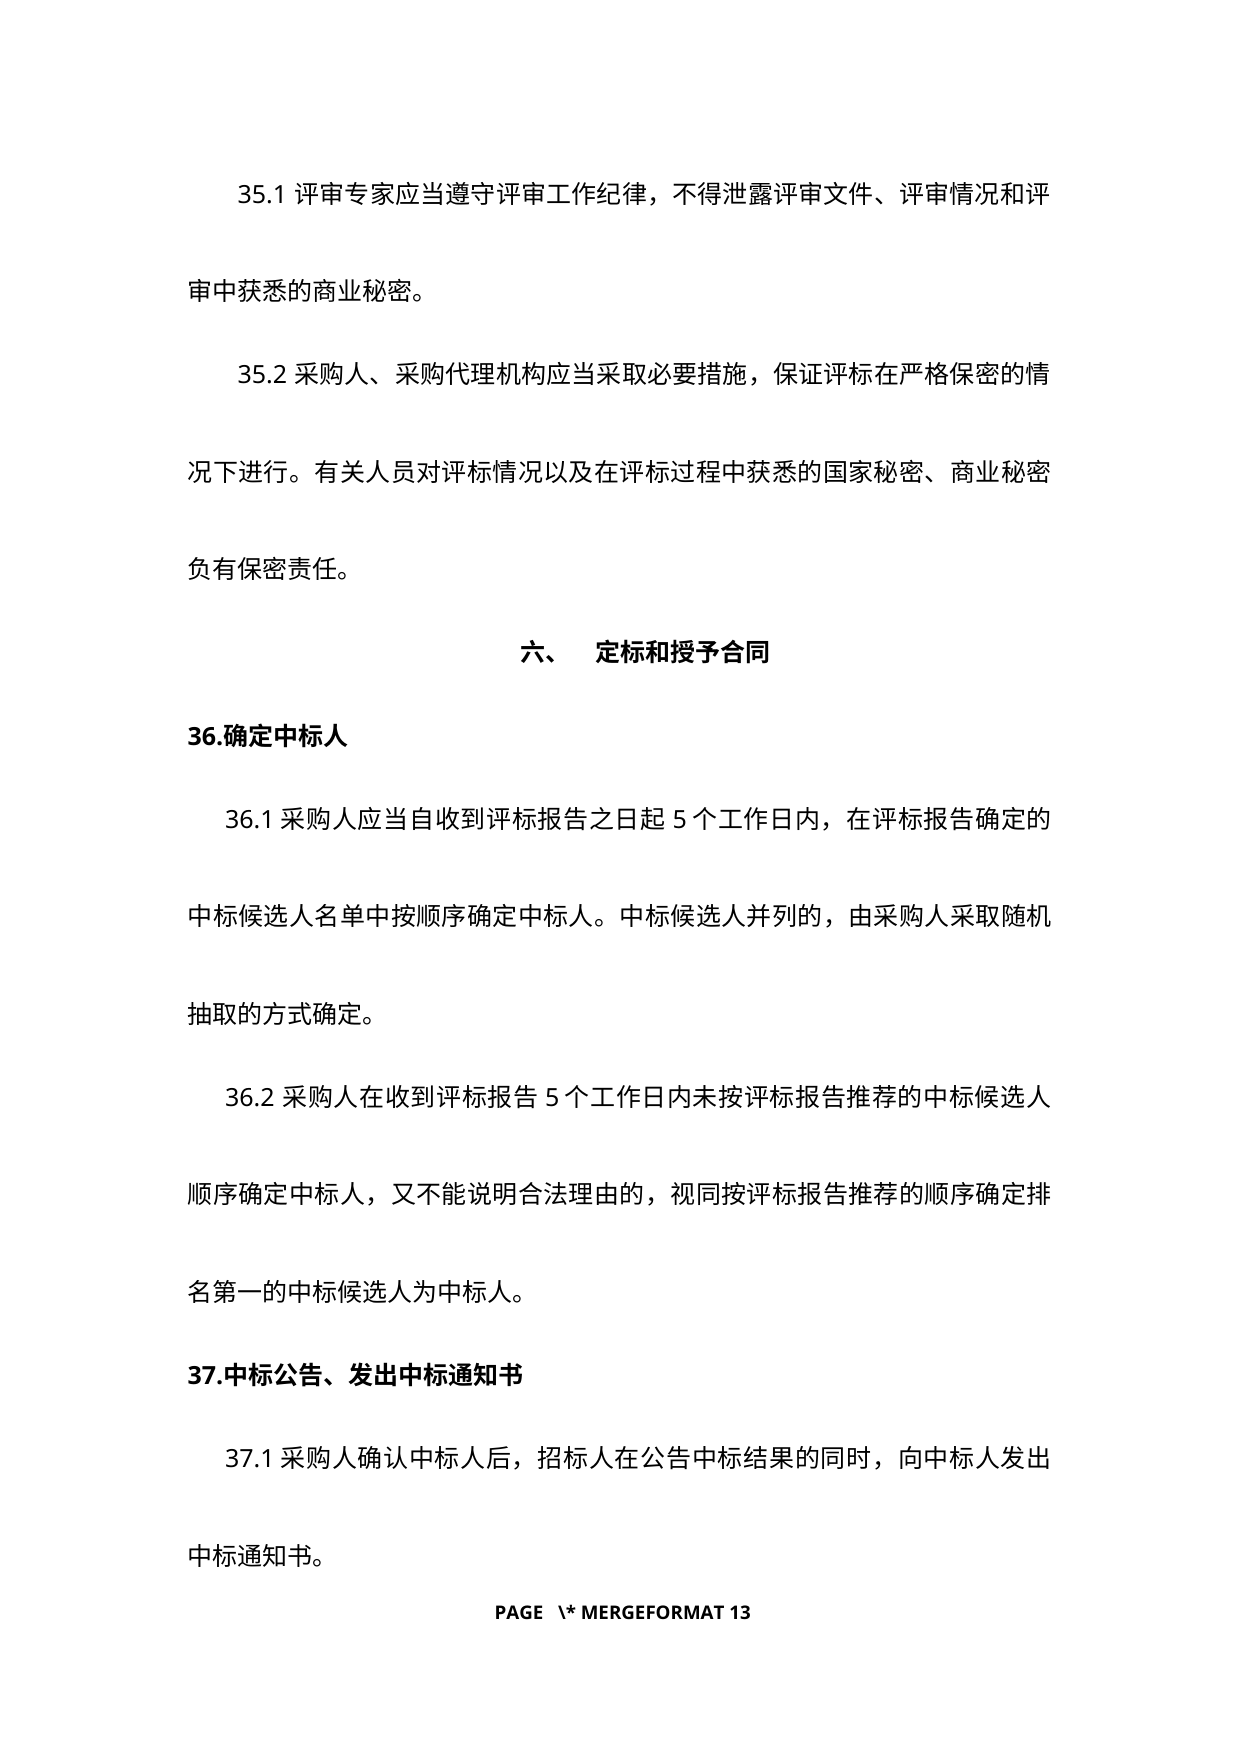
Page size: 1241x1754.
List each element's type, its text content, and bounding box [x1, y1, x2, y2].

text 36.1采购人应当自收到评标报告之日起5个工作日内，在评标报告确定的中标候选人名单中按顺序确定中标人。中标候选人并列的，由采购人采取随机抽取的方式确定。 [187, 785, 1053, 1045]
text 35.2 采购人、采购代理机构应当采取必要措施，保证评标在严格保密的情况下进行。有关人员对评标情况以及在评标过程中获悉的国家秘密、商业秘密负有保密责任。 [187, 340, 1053, 600]
text 35.1 评审专家应当遵守评审工作纪律，不得泄露评审文件、评审情况和评审中获悉的商业秘密。 [187, 160, 1053, 322]
list 定标和授予合同 [238, 618, 1053, 683]
text 36.确定中标人 [187, 702, 1053, 767]
text 36.2 采购人在收到评标报告5个工作日内未按评标报告推荐的中标候选人顺序确定中标人，又不能说明合法理由的，视同按评标报告推荐的顺序确定排名第一的中标候选人为中标人。 [187, 1063, 1053, 1323]
text 37.中标公告、发出中标通知书 [187, 1341, 1053, 1406]
text 37.1采购人确认中标人后，招标人在公告中标结果的同时，向中标人发出中标通知书。 [187, 1424, 1053, 1587]
